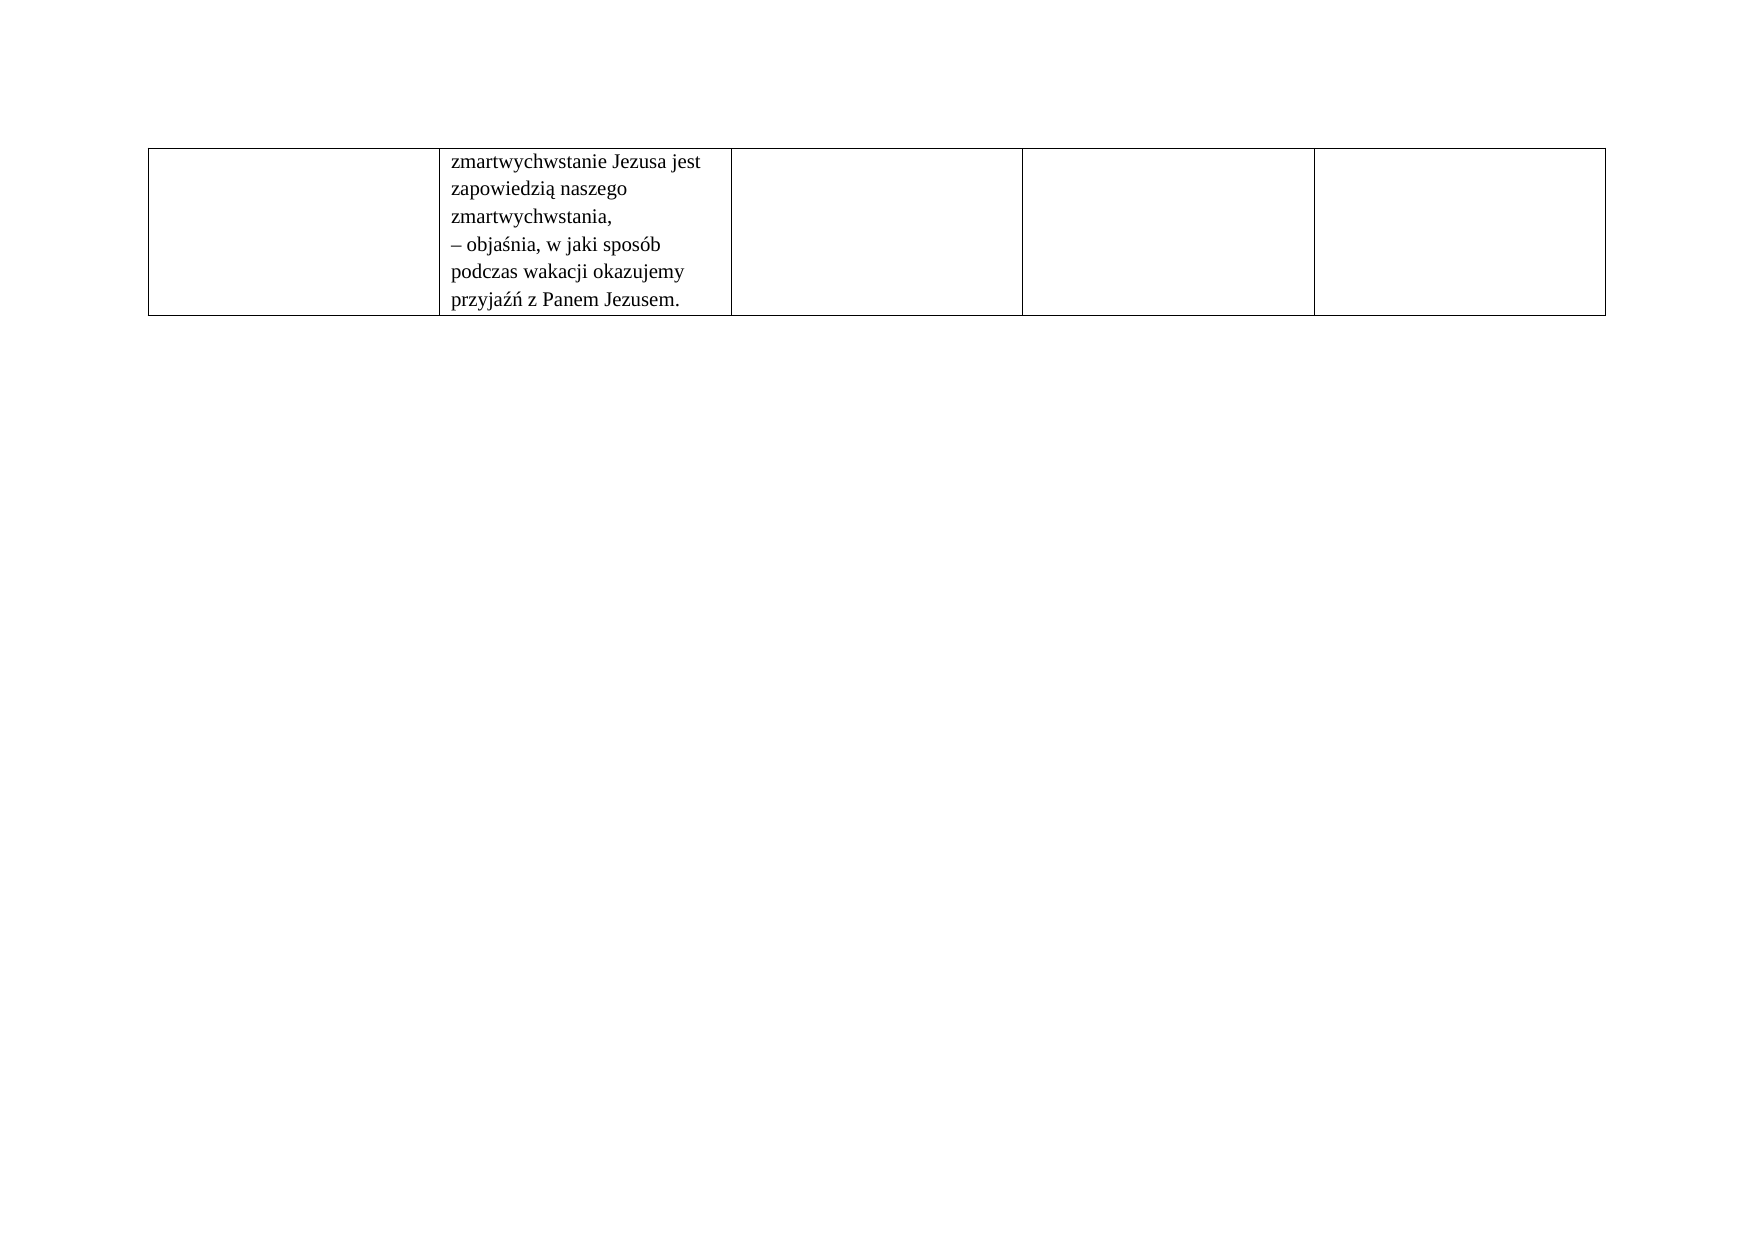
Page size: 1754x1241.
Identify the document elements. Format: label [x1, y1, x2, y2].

table_cell [1315, 149, 1605, 314]
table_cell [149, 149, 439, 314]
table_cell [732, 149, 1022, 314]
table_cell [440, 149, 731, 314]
table_cell [1023, 149, 1314, 314]
